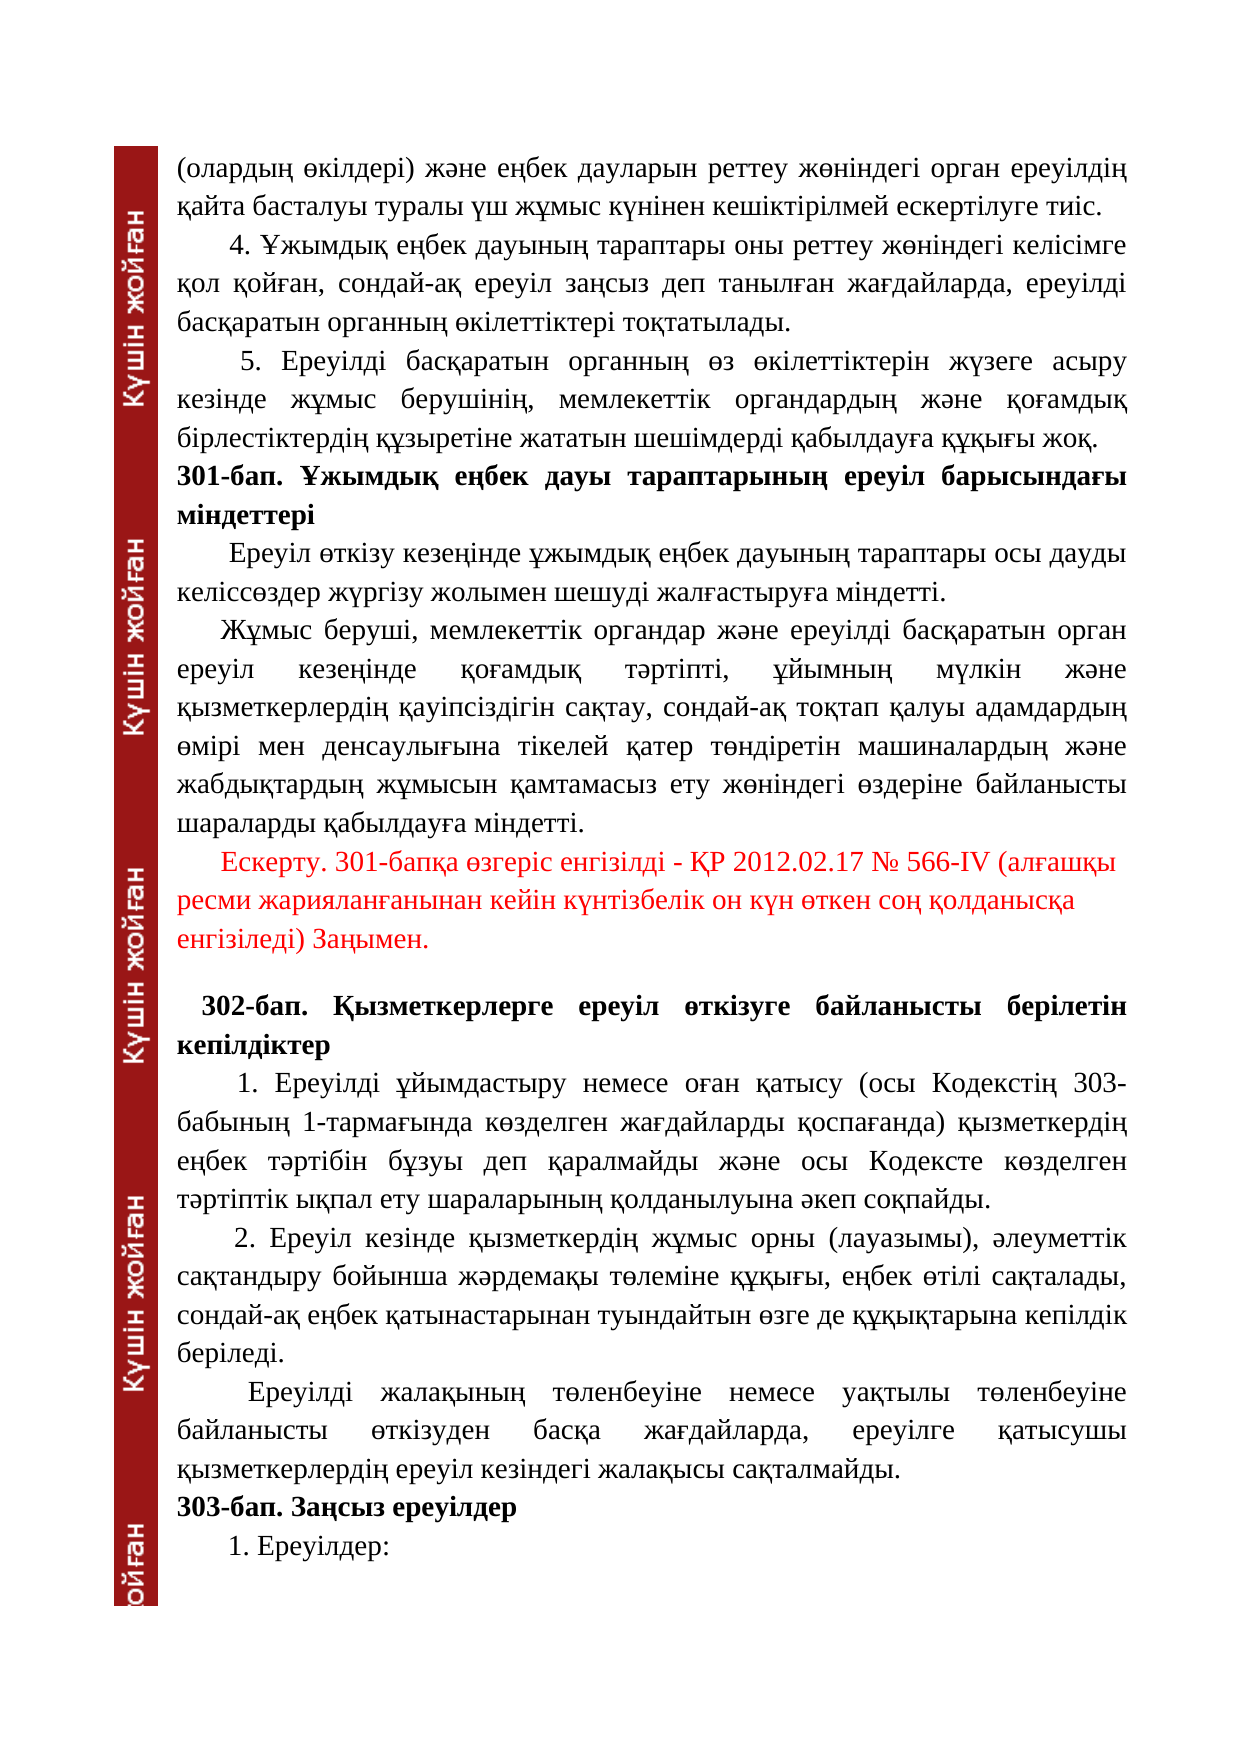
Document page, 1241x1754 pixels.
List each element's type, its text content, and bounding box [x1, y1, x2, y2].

picture [114, 453, 158, 458]
picture [114, 146, 158, 150]
picture [114, 1369, 158, 1374]
picture [114, 1215, 158, 1220]
picture [114, 839, 158, 844]
text 1. Ереуілдер: [112, 1528, 1128, 1562]
picture [114, 607, 158, 612]
text 302-бап. Қызметкерлерге ереуіл өткізуге байланысты берілетін кепілдіктер [112, 988, 1128, 1061]
text Жұмыс беруші, мемлекеттік органдар және ереуілді басқаратын орган ереуіл кезеңінде қоғамдық тәртіпті, ұйымның мүлкін және қызметкерлердің қауіпсіздігін сақтау, сондай-ақ тоқтап қалуы адамдардың өмірі мен денсаулығына тікелей қатер төндіретін машиналардың және жабдықтардың жұмысын қамтамасыз ету жөніндегі өздеріне байланысты шараларды қабылдауға міндетті. [112, 612, 1128, 839]
picture [114, 1562, 158, 1606]
text Ереуілді жалақының төленбеуіне немесе уақтылы төленбеуіне байланысты өткізуден басқа жағдайларда, ереуілге қатысушы қызметкерлердің ереуіл кезіндегі жалақысы сақталмайды. [112, 1374, 1128, 1484]
text Ескерту. 301-бапқа өзгеріс енгізілді - ҚР 2012.02.17 № 566-IV (алғашқы ресми жарияланғанынан кейін күнтізбелік он күн өткен соң қолданысқа енгізіледі) Заңымен. [112, 844, 1128, 984]
picture [114, 1061, 158, 1066]
picture [114, 1523, 158, 1528]
picture [114, 984, 158, 988]
picture [114, 222, 158, 227]
text Ереуіл өткізу кезеңінде ұжымдық еңбек дауының тараптары осы дауды келіссөздер жүргізу жолымен шешуді жалғастыруға міндетті. [112, 535, 1128, 607]
picture [114, 1484, 158, 1489]
text 5. Ереуілді басқаратын органның өз өкілеттіктерін жүзеге асыру кезінде жұмыс берушінің, мемлекеттік органдардың және қоғамдық бірлестіктердің құзыретіне жататын шешімдерді қабылдауға құқығы жоқ. [112, 343, 1128, 453]
picture [114, 338, 158, 343]
text 2. Ереуіл кезінде қызметкердің жұмыс орны (лауазымы), әлеуметтік сақтандыру бойынша жәрдемақы төлеміне құқығы, еңбек өтілі сақталады, сондай-ақ еңбек қатынастарынан туындайтын өзге де құқықтарына кепілдік беріледі. [112, 1220, 1128, 1369]
text 1. Ереуілді ұйымдастыру немесе оған қатысу (осы Кодекстің 303-бабының 1-тармағында көзделген жағдайларды қоспағанда) қызметкердің еңбек тәртібін бұзуы деп қаралмайды және осы Кодексте көзделген тәртіптік ықпал ету шараларының қолданылуына әкеп соқпайды. [112, 1066, 1128, 1215]
text 301-бап. Ұжымдық еңбек дауы тараптарының ереуіл барысындағы міндеттері [112, 458, 1128, 530]
text 4. Ұжымдық еңбек дауының тараптары оны реттеу жөніндегі келісімге қол қойған, сондай-ақ ереуіл заңсыз деп танылған жағдайларда, ереуілді басқаратын органның өкілеттіктері тоқтатылады. [112, 227, 1128, 338]
picture [114, 530, 158, 535]
text 303-бап. Заңсыз ереуілдер [112, 1489, 1128, 1523]
